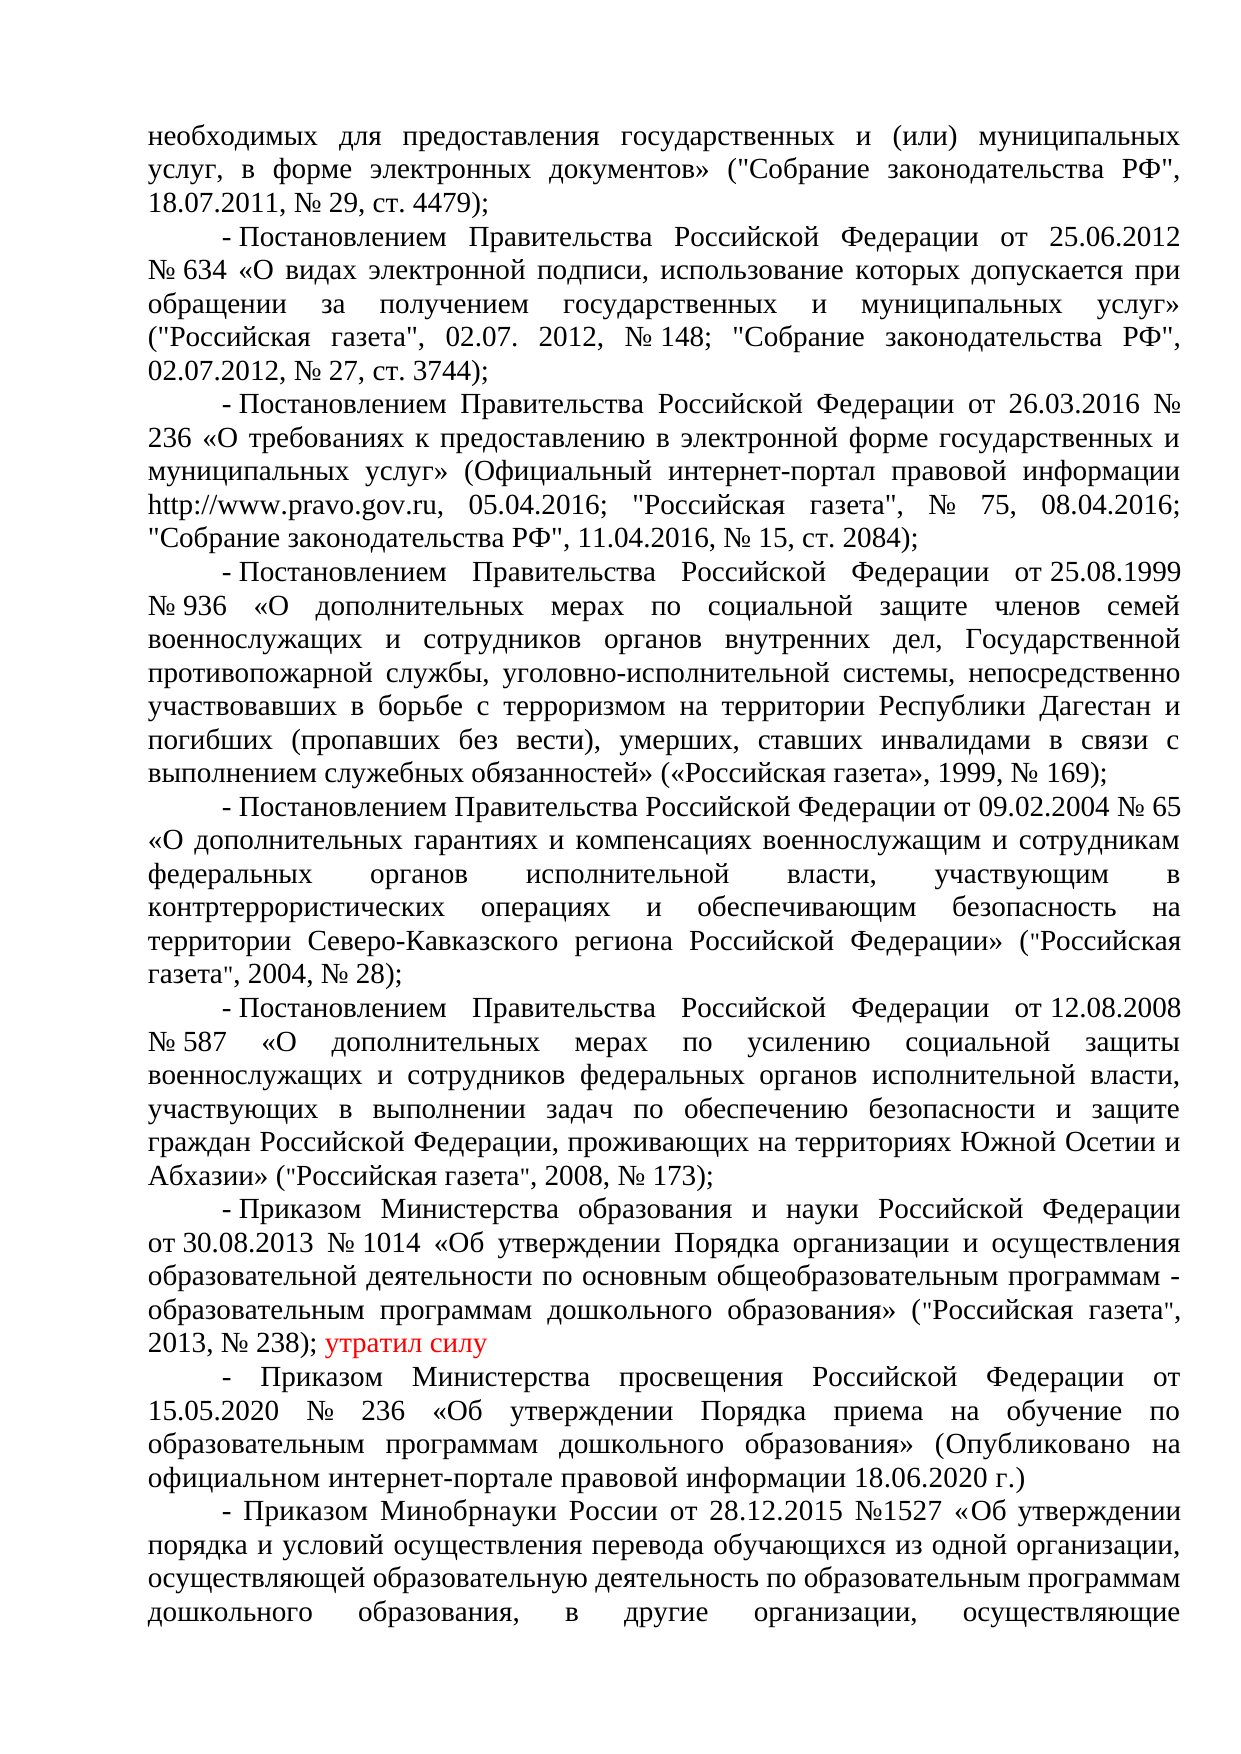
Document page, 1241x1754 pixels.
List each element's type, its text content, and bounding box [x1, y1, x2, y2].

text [148, 118, 1181, 219]
text - Постановлением Правительства Российской Федерации от 09.02.2004 № 65 «О дополнительных гарантиях и компенсациях военнослужащим и сотрудникам федеральных органов исполнительной власти, участвующим в контртеррористических операциях и обеспечивающим безопасность на территории Северо-Кавказского региона Российской Федерации» ("Российская газета", 2004, № 28); [148, 789, 1181, 990]
text - Приказом Министерства просвещения Российской Федерации от 15.05.2020 № 236 «Об утверждении Порядка приема на обучение по образовательным программам дошкольного образования» (Опубликовано на официальном интернет-портале правовой информации 18.06.2020 г.) [148, 1359, 1181, 1493]
text - Постановлением Правительства Российской Федерации от 12.08.2008 № 587 «О дополнительных мерах по усилению социальной защиты военнослужащих и сотрудников федеральных органов исполнительной власти, участвующих в выполнении задач по обеспечению безопасности и защите граждан Российской Федерации, проживающих на территориях Южной Осетии и Абхазии» ("Российская газета", 2008, № 173); [148, 990, 1181, 1191]
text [148, 1493, 1181, 1627]
text - Приказом Министерства образования и науки Российской Федерации от 30.08.2013 № 1014 «Об утверждении Порядка организации и осуществления образовательной деятельности по основным общеобразовательным программам - образовательным программам дошкольного образования» ("Российская газета", 2013, № 238); утратил силу [148, 1191, 1181, 1359]
text - Постановлением Правительства Российской Федерации от 25.08.1999 № 936 «О дополнительных мерах по социальной защите членов семей военнослужащих и сотрудников органов внутренних дел, Государственной противопожарной службы, уголовно-исполнительной системы, непосредственно участвовавших в борьбе с терроризмом на территории Республики Дагестан и погибших (пропавших без вести), умерших, ставших инвалидами в связи с выполнением служебных обязанностей» («Российская газета», 1999, № 169); [148, 554, 1181, 789]
text - Постановлением Правительства Российской Федерации от 25.06.2012 № 634 «О видах электронной подписи, использование которых допускается при обращении за получением государственных и муниципальных услуг» ("Российская газета", 02.07. 2012, № 148; "Собрание законодательства РФ", 02.07.2012, № 27, ст. 3744); [148, 219, 1181, 386]
text - Постановлением Правительства Российской Федерации от 26.03.2016 № 236 «О требованиях к предоставлению в электронной форме государственных и муниципальных услуг» (Официальный интернет-портал правовой информации http://www.pravo.gov.ru, 05.04.2016; "Российская газета", № 75, 08.04.2016; "Собрание законодательства РФ", 11.04.2016, № 15, ст. 2084); [148, 386, 1181, 554]
